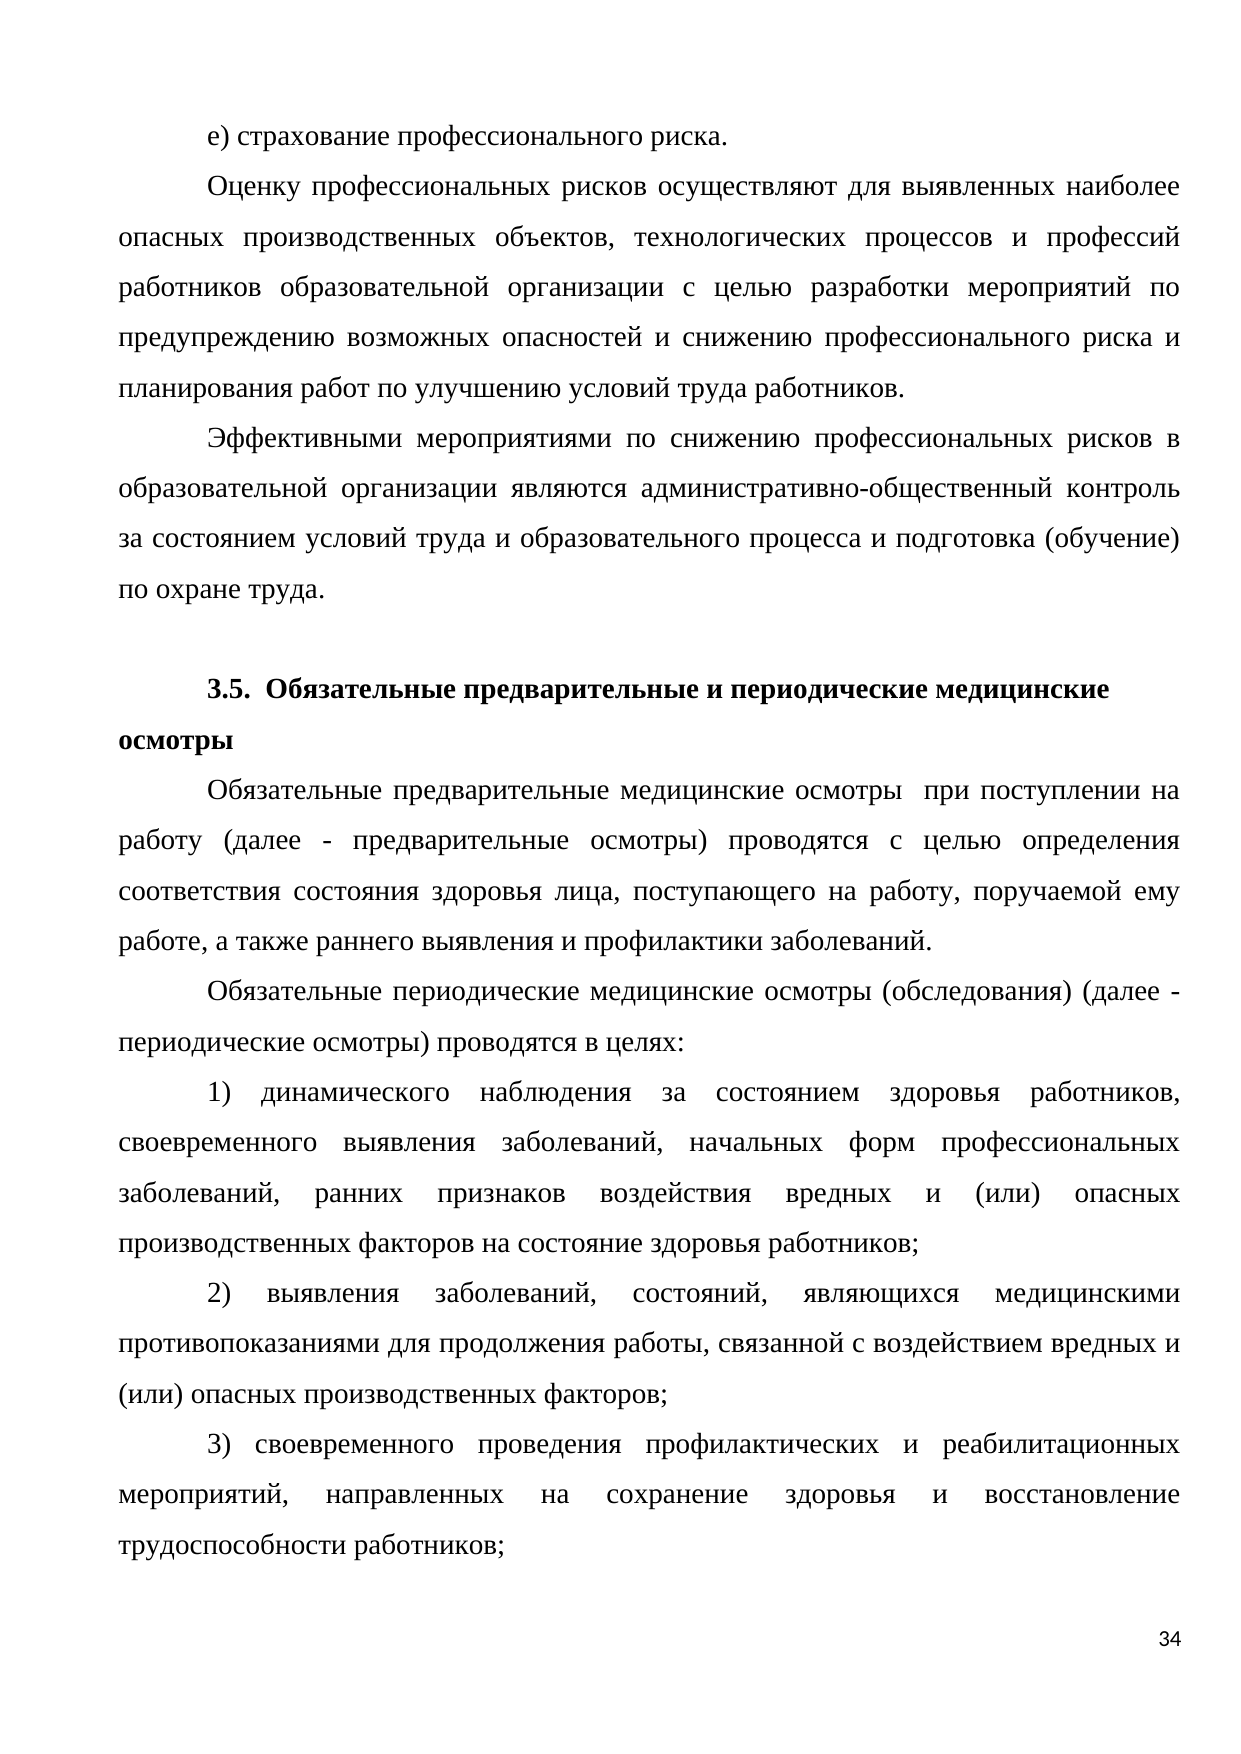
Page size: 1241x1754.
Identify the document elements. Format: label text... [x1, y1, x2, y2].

text Обязательные предварительные медицинские осмотры при поступлении на работу (далее - предварительные осмотры) проводятся с целью определения соответствия состояния здоровья лица, поступающего на работу, поручаемой ему работе, а также раннего выявления и профилактики заболеваний. [118, 772, 1181, 957]
text 3) своевременного проведения профилактических и реабилитационных мероприятий, направленных на сохранение здоровья и восстановление трудоспособности работников; [118, 1426, 1181, 1560]
text 3.5. Обязательные предварительные и периодические медицинские осмотры [118, 672, 1181, 755]
text е) страхование профессионального риска. [118, 118, 1181, 152]
text 1) динамического наблюдения за состоянием здоровья работников, своевременного выявления заболеваний, начальных форм профессиональных заболеваний, ранних признаков воздействия вредных и (или) опасных производственных факторов на состояние здоровья работников; [118, 1074, 1181, 1258]
text Оценку профессиональных рисков осуществляют для выявленных наиболее опасных производственных объектов, технологических процессов и профессий работников образовательной организации с целью разработки мероприятий по предупреждению возможных опасностей и снижению профессионального риска и планирования работ по улучшению условий труда работников. [118, 168, 1181, 403]
text 2) выявления заболеваний, состояний, являющихся медицинскими противопоказаниями для продолжения работы, связанной с воздействием вредных и (или) опасных производственных факторов; [118, 1275, 1181, 1409]
text Эффективными мероприятиями по снижению профессиональных рисков в образовательной организации являются административно-общественный контроль за состоянием условий труда и образовательного процесса и подготовка (обучение) по охране труда. [118, 420, 1181, 604]
text Обязательные периодические медицинские осмотры (обследования) (далее - периодические осмотры) проводятся в целях: [118, 973, 1181, 1057]
